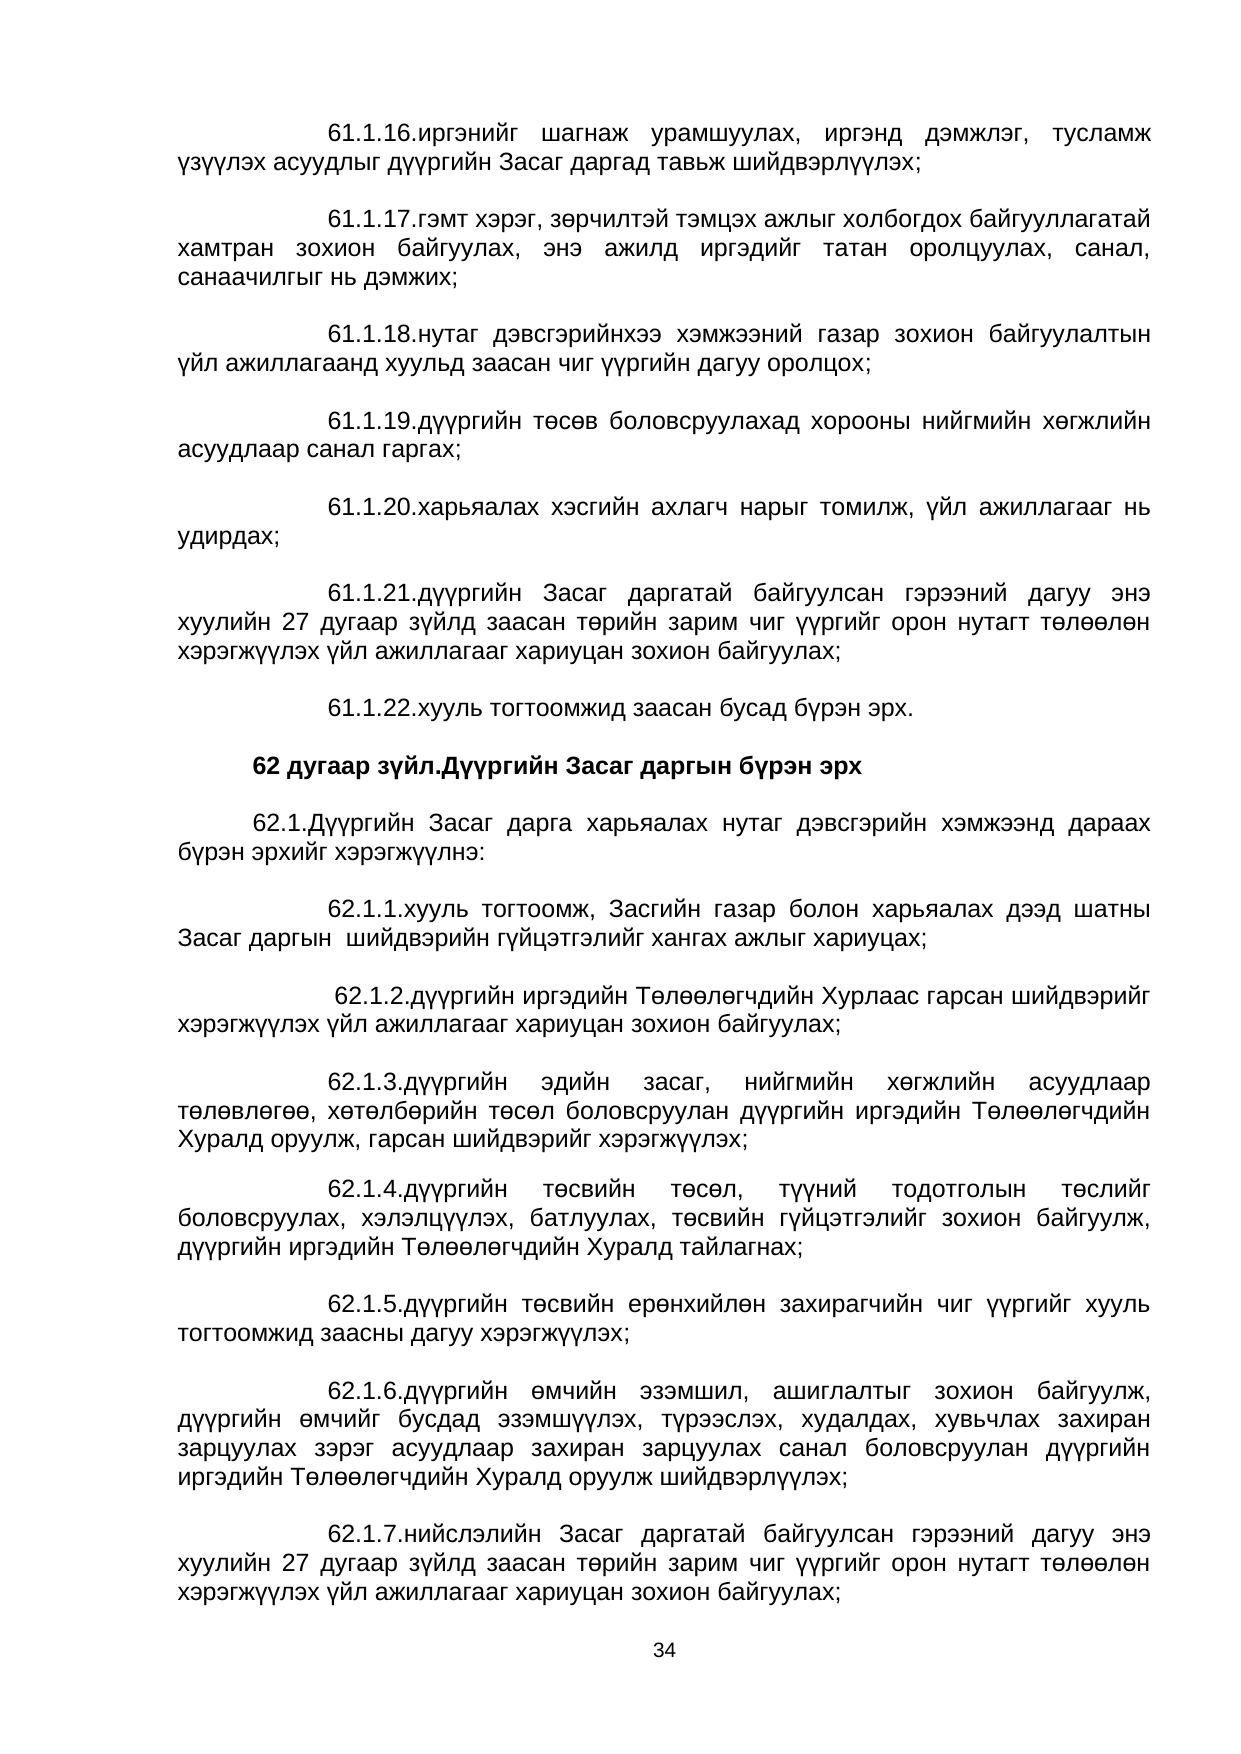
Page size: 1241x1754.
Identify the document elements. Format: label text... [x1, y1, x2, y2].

text 61.1.16.иргэнийг шагнаж урамшуулах, иргэнд дэмжлэг, тусламж үзүүлэх асуудлыг дүүргийн Засаг даргад тавьж шийдвэрлүүлэх; [177, 118, 1152, 176]
text 62.1.5.дүүргийн төсвийн ерөнхийлөн захирагчийн чиг үүргийг хууль тогтоомжид заасны дагуу хэрэгжүүлэх; [177, 1289, 1152, 1347]
text 62.1.Дүүргийн Засаг дарга харьяалах нутаг дэвсгэрийн хэмжээнд дараах бүрэн эрхийг хэрэгжүүлнэ: [177, 808, 1152, 866]
text 62.1.2.дүүргийн иргэдийн Төлөөлөгчдийн Хурлаас гарсан шийдвэрийг хэрэгжүүлэх үйл ажиллагааг хариуцан зохион байгуулах; [177, 981, 1152, 1038]
text 62 дугаар зүйл.Дүүргийн Засаг даргын бүрэн эрх [177, 751, 1152, 779]
text 61.1.20.харьяалах хэсгийн ахлагч нарыг томилж, үйл ажиллагааг нь удирдах; [177, 492, 1152, 549]
text 61.1.21.дүүргийн Засаг даргатай байгуулсан гэрээний дагуу энэ хуулийн 27 дугаар зүйлд заасан төрийн зарим чиг үүргийг орон нутагт төлөөлөн хэрэгжүүлэх үйл ажиллагааг хариуцан зохион байгуулах; [177, 578, 1152, 664]
text 62.1.1.хууль тогтоомж, Засгийн газар болон харьяалах дээд шатны Засаг даргын шийдвэрийн гүйцэтгэлийг хангах ажлыг хариуцах; [177, 894, 1152, 952]
text 61.1.17.гэмт хэрэг, зөрчилтэй тэмцэх ажлыг холбогдох байгууллагатай хамтран зохион байгуулах, энэ ажилд иргэдийг татан оролцуулах, санал, санаачилгыг нь дэмжих; [177, 204, 1152, 291]
text 62.1.3.дүүргийн эдийн засаг, нийгмийн хөгжлийн асуудлаар төлөвлөгөө, хөтөлбөрийн төсөл боловсруулан дүүргийн иргэдийн Төлөөлөгчдийн Хуралд оруулж, гарсан шийдвэрийг хэрэгжүүлэх; [177, 1067, 1152, 1153]
text 62.1.4.дүүргийн төсвийн төсөл, түүний тодотголын төслийг боловсруулах, хэлэлцүүлэх, батлуулах, төсвийн гүйцэтгэлийг зохион байгуулж, дүүргийн иргэдийн Төлөөлөгчдийн Хуралд тайлагнах; [177, 1174, 1152, 1261]
text 61.1.22.хууль тогтоомжид заасан бусад бүрэн эрх. [177, 693, 1152, 722]
text 62.1.6.дүүргийн өмчийн эзэмшил, ашиглалтыг зохион байгуулж, дүүргийн өмчийг бусдад эзэмшүүлэх, түрээслэх, худалдах, хувьчлах захиран зарцуулах зэрэг асуудлаар захиран зарцуулах санал боловсруулан дүүргийн иргэдийн Төлөөлөгчдийн Хуралд оруулж шийдвэрлүүлэх; [177, 1376, 1152, 1491]
text 62.1.7.нийслэлийн Засаг даргатай байгуулсан гэрээний дагуу энэ хуулийн 27 дугаар зүйлд заасан төрийн зарим чиг үүргийг орон нутагт төлөөлөн хэрэгжүүлэх үйл ажиллагааг хариуцан зохион байгуулах; [177, 1519, 1152, 1606]
text 61.1.19.дүүргийн төсөв боловсруулахад хорооны нийгмийн хөгжлийн асуудлаар санал гаргах; [177, 406, 1152, 463]
text 61.1.18.нутаг дэвсгэрийнхээ хэмжээний газар зохион байгуулалтын үйл ажиллагаанд хуульд заасан чиг үүргийн дагуу оролцох; [177, 319, 1152, 377]
